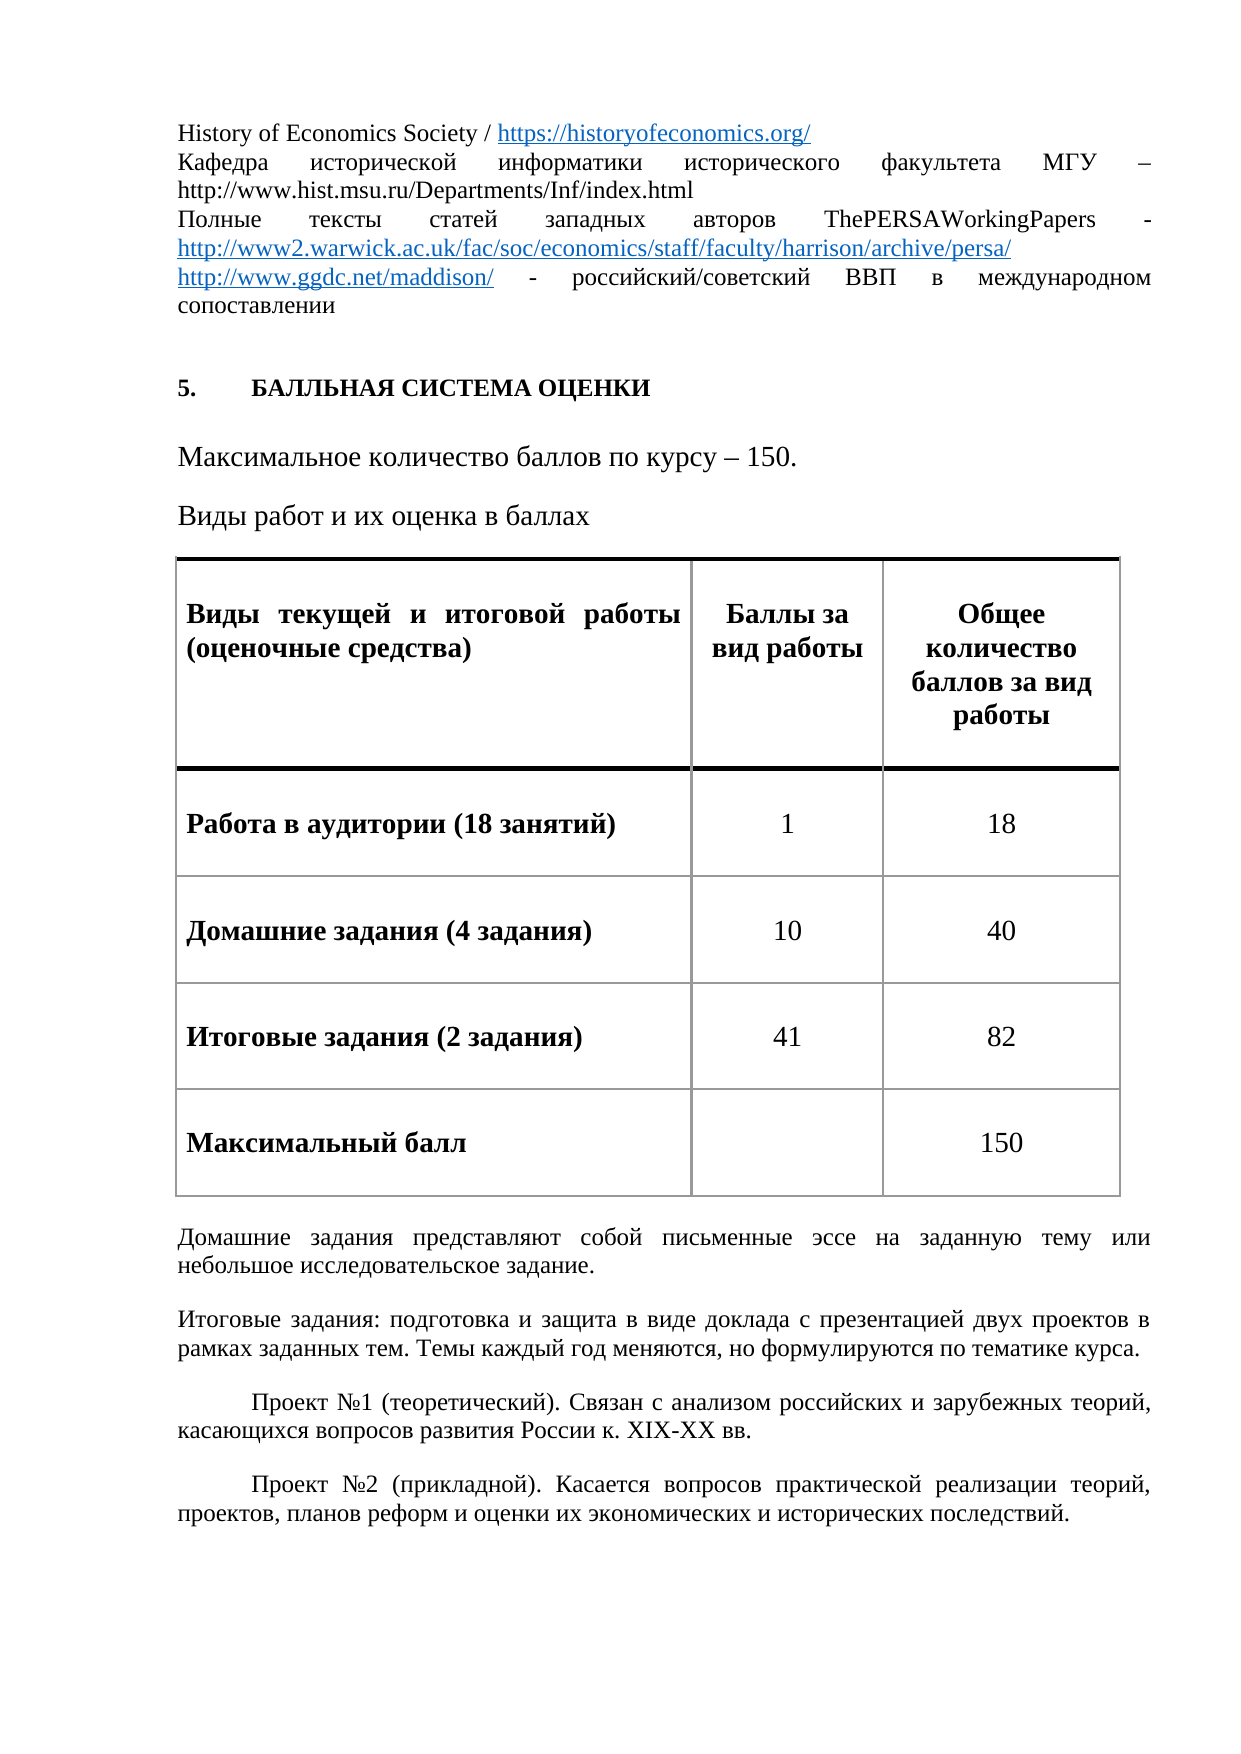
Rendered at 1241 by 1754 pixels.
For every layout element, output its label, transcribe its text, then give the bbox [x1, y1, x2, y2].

table_cell Итоговые задания (2 задания) [177, 984, 690, 1088]
table_cell Работа в аудитории (18 занятий) [177, 771, 690, 875]
text Проект №1 (теоретический). Связан с анализом российских и зарубежных теорий, касающихся вопросов развития России к. XIX-XX вв. [177, 1387, 1152, 1444]
table_cell Максимальный балл [177, 1090, 690, 1194]
text Проект №2 (прикладной). Касается вопросов практической реализации теорий, проектов, планов реформ и оценки их экономических и исторических последствий. [177, 1469, 1152, 1527]
text Домашние задания представляют собой письменные эссе на заданную тему или небольшое исследовательское задание. [177, 1222, 1152, 1279]
list БАЛЛЬНАЯ СИСТЕМА ОЦЕНКИ [177, 373, 1152, 402]
table_header Баллы за вид работы [693, 561, 882, 766]
table_cell Домашние задания (4 задания) [177, 877, 690, 982]
text History of Economics Society / https://historyofeconomics.org/ [177, 118, 1152, 147]
table_cell 10 [693, 877, 882, 982]
table_cell 40 [884, 877, 1119, 982]
table_cell [693, 1090, 882, 1194]
text Полные тексты статей западных авторов ThePERSAWorkingPapers - http://www2.warwick.ac.uk/fac/soc/economics/staff/faculty/harrison/archive/persa/ [177, 204, 1152, 262]
table_header Общее количество баллов за вид работы [884, 561, 1119, 766]
text Итоговые задания: подготовка и защита в виде доклада с презентацией двух проектов в рамках заданных тем. Темы каждый год меняются, но формулируются по тематике курса. [177, 1304, 1152, 1362]
table_cell 1 [693, 771, 882, 875]
table_cell 18 [884, 771, 1119, 875]
text Максимальное количество баллов по курсу – 150. [177, 439, 1152, 473]
text http://www.ggdc.net/maddison/ - российский/советский ВВП в международном сопоставлении [177, 262, 1152, 319]
table_cell 82 [884, 984, 1119, 1088]
table_cell 41 [693, 984, 882, 1088]
table_header Виды текущей и итоговой работы (оценочные средства) [177, 561, 690, 766]
text Виды работ и их оценка в баллах [177, 498, 1152, 531]
text Кафедра исторической информатики исторического факультета МГУ – http://www.hist.msu.ru/Departments/Inf/index.html [177, 147, 1152, 204]
table_cell 150 [884, 1090, 1119, 1194]
